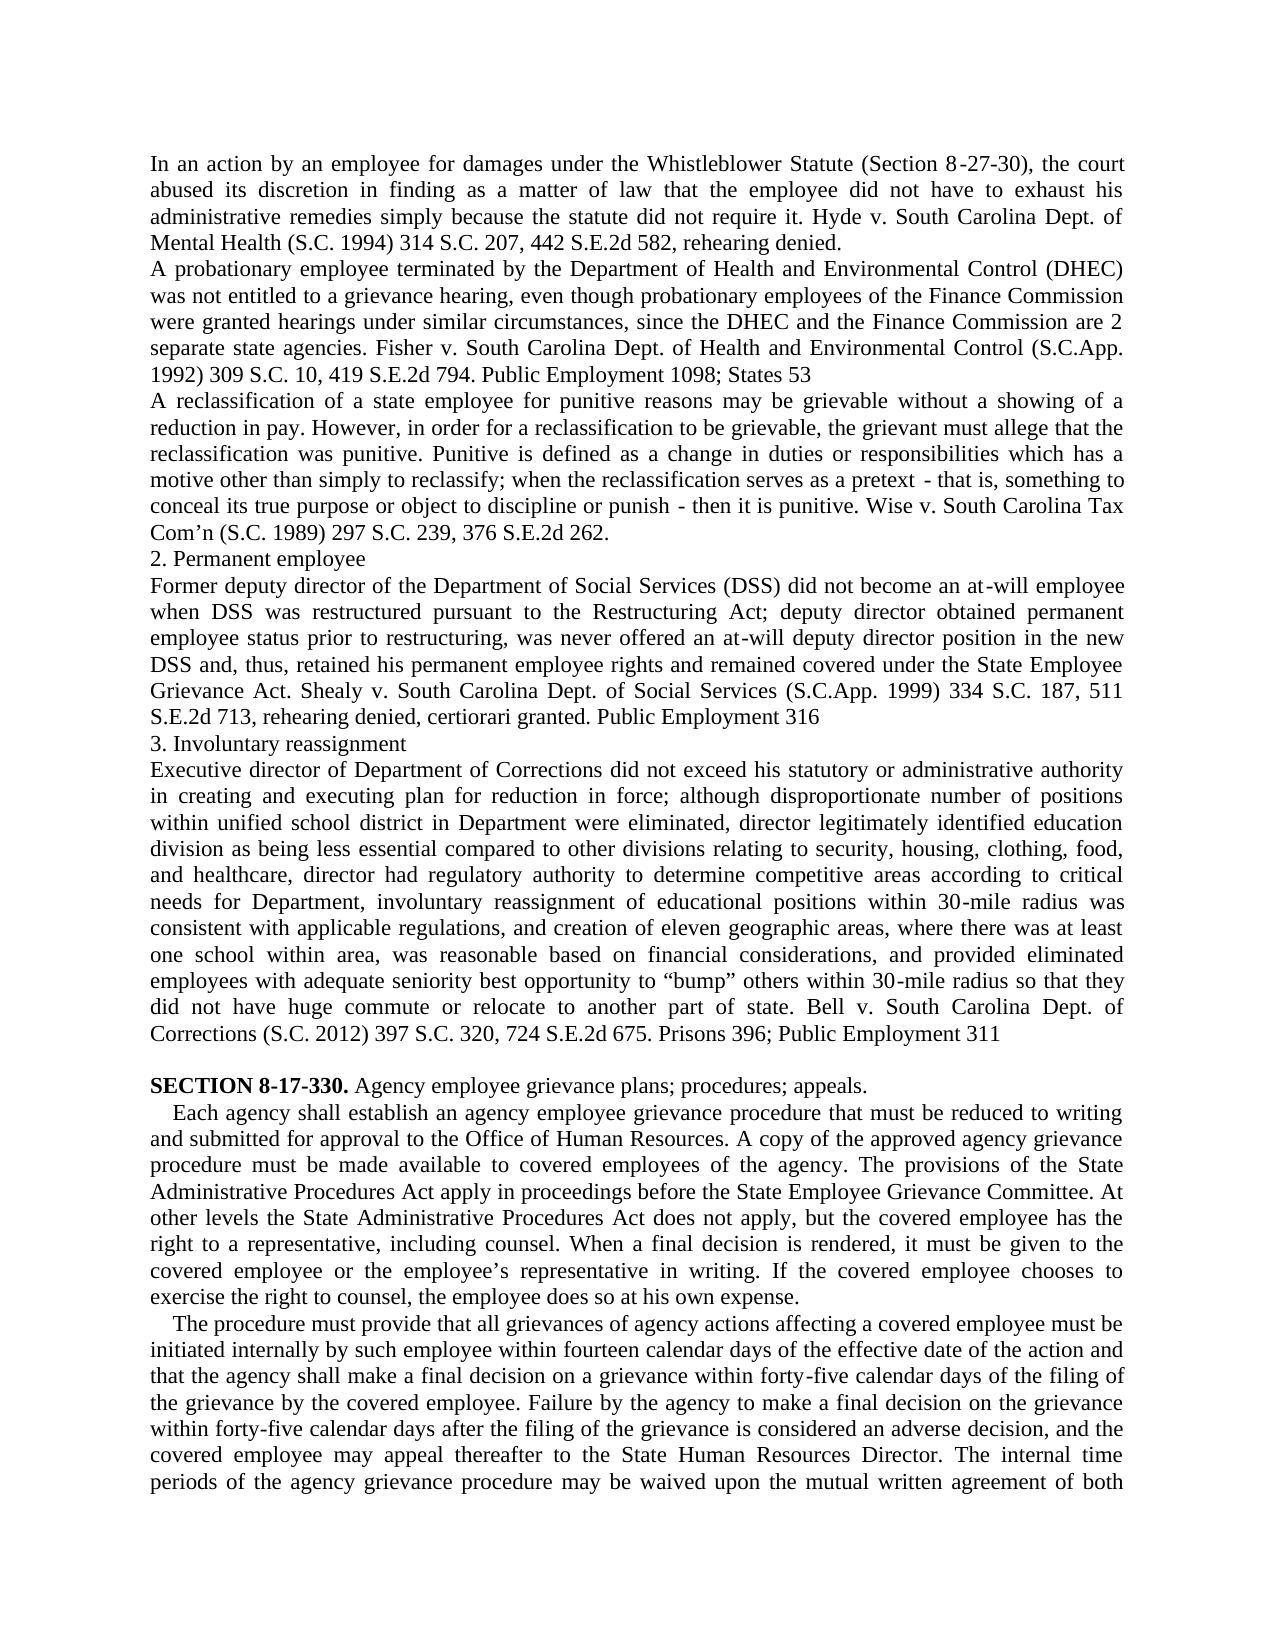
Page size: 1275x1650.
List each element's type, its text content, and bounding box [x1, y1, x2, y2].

text A reclassification of a state employee for punitive reasons may be grievable without a showing of a reduction in pay. However, in order for a reclassification to be grievable, the grievant must allege that the reclassification was punitive. Punitive is defined as a change in duties or responsibilities which has a motive other than simply to reclassify; when the reclassification serves as a pretext - that is, something to conceal its true purpose or object to discipline or punish - then it is punitive. Wise v. South Carolina Tax Com’n (S.C. 1989) 297 S.C. 239, 376 S.E.2d 262. [150, 387, 1125, 545]
text Each agency shall establish an agency employee grievance procedure that must be reduced to writing and submitted for approval to the Office of Human Resources. A copy of the approved agency grievance procedure must be made available to covered employees of the agency. The provisions of the State Administrative Procedures Act apply in proceedings before the State Employee Grievance Committee. At other levels the State Administrative Procedures Act does not apply, but the covered employee has the right to a representative, including counsel. When a final decision is rendered, it must be given to the covered employee or the employee’s representative in writing. If the covered employee chooses to exercise the right to counsel, the employee does so at his own expense. [150, 1099, 1125, 1309]
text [150, 1309, 1125, 1494]
text Executive director of Department of Corrections did not exceed his statutory or administrative authority in creating and executing plan for reduction in force; although disproportionate number of positions within unified school district in Department were eliminated, director legitimately identified education division as being less essential compared to other divisions relating to security, housing, clothing, food, and healthcare, director had regulatory authority to determine competitive areas according to critical needs for Department, involuntary reassignment of educational positions within 30-mile radius was consistent with applicable regulations, and creation of eleven geographic areas, where there was at least one school within area, was reasonable based on financial considerations, and provided eliminated employees with adequate seniority best opportunity to “bump” others within 30-mile radius so that they did not have huge commute or relocate to another part of state. Bell v. South Carolina Dept. of Corrections (S.C. 2012) 397 S.C. 320, 724 S.E.2d 675. Prisons 396; Public Employment 311 [150, 756, 1125, 1046]
text 2. Permanent employee [150, 545, 1125, 572]
text In an action by an employee for damages under the Whistleblower Statute (Section 8-27-30), the court abused its discretion in finding as a matter of law that the employee did not have to exhaust his administrative remedies simply because the statute did not require it. Hyde v. South Carolina Dept. of Mental Health (S.C. 1994) 314 S.C. 207, 442 S.E.2d 582, rehearing denied. [150, 150, 1125, 255]
text Former deputy director of the Department of Social Services (DSS) did not become an at-will employee when DSS was restructured pursuant to the Restructuring Act; deputy director obtained permanent employee status prior to restructuring, was never offered an at-will deputy director position in the new DSS and, thus, retained his permanent employee rights and remained covered under the State Employee Grievance Act. Shealy v. South Carolina Dept. of Social Services (S.C.App. 1999) 334 S.C. 187, 511 S.E.2d 713, rehearing denied, certiorari granted. Public Employment 316 [150, 572, 1125, 730]
text 3. Involuntary reassignment [150, 730, 1125, 756]
text A probationary employee terminated by the Department of Health and Environmental Control (DHEC) was not entitled to a grievance hearing, even though probationary employees of the Finance Commission were granted hearings under similar circumstances, since the DHEC and the Finance Commission are 2 separate state agencies. Fisher v. South Carolina Dept. of Health and Environmental Control (S.C.App. 1992) 309 S.C. 10, 419 S.E.2d 794. Public Employment 1098; States 53 [150, 255, 1125, 387]
text SECTION 8-17-330. Agency employee grievance plans; procedures; appeals. [150, 1072, 1125, 1099]
